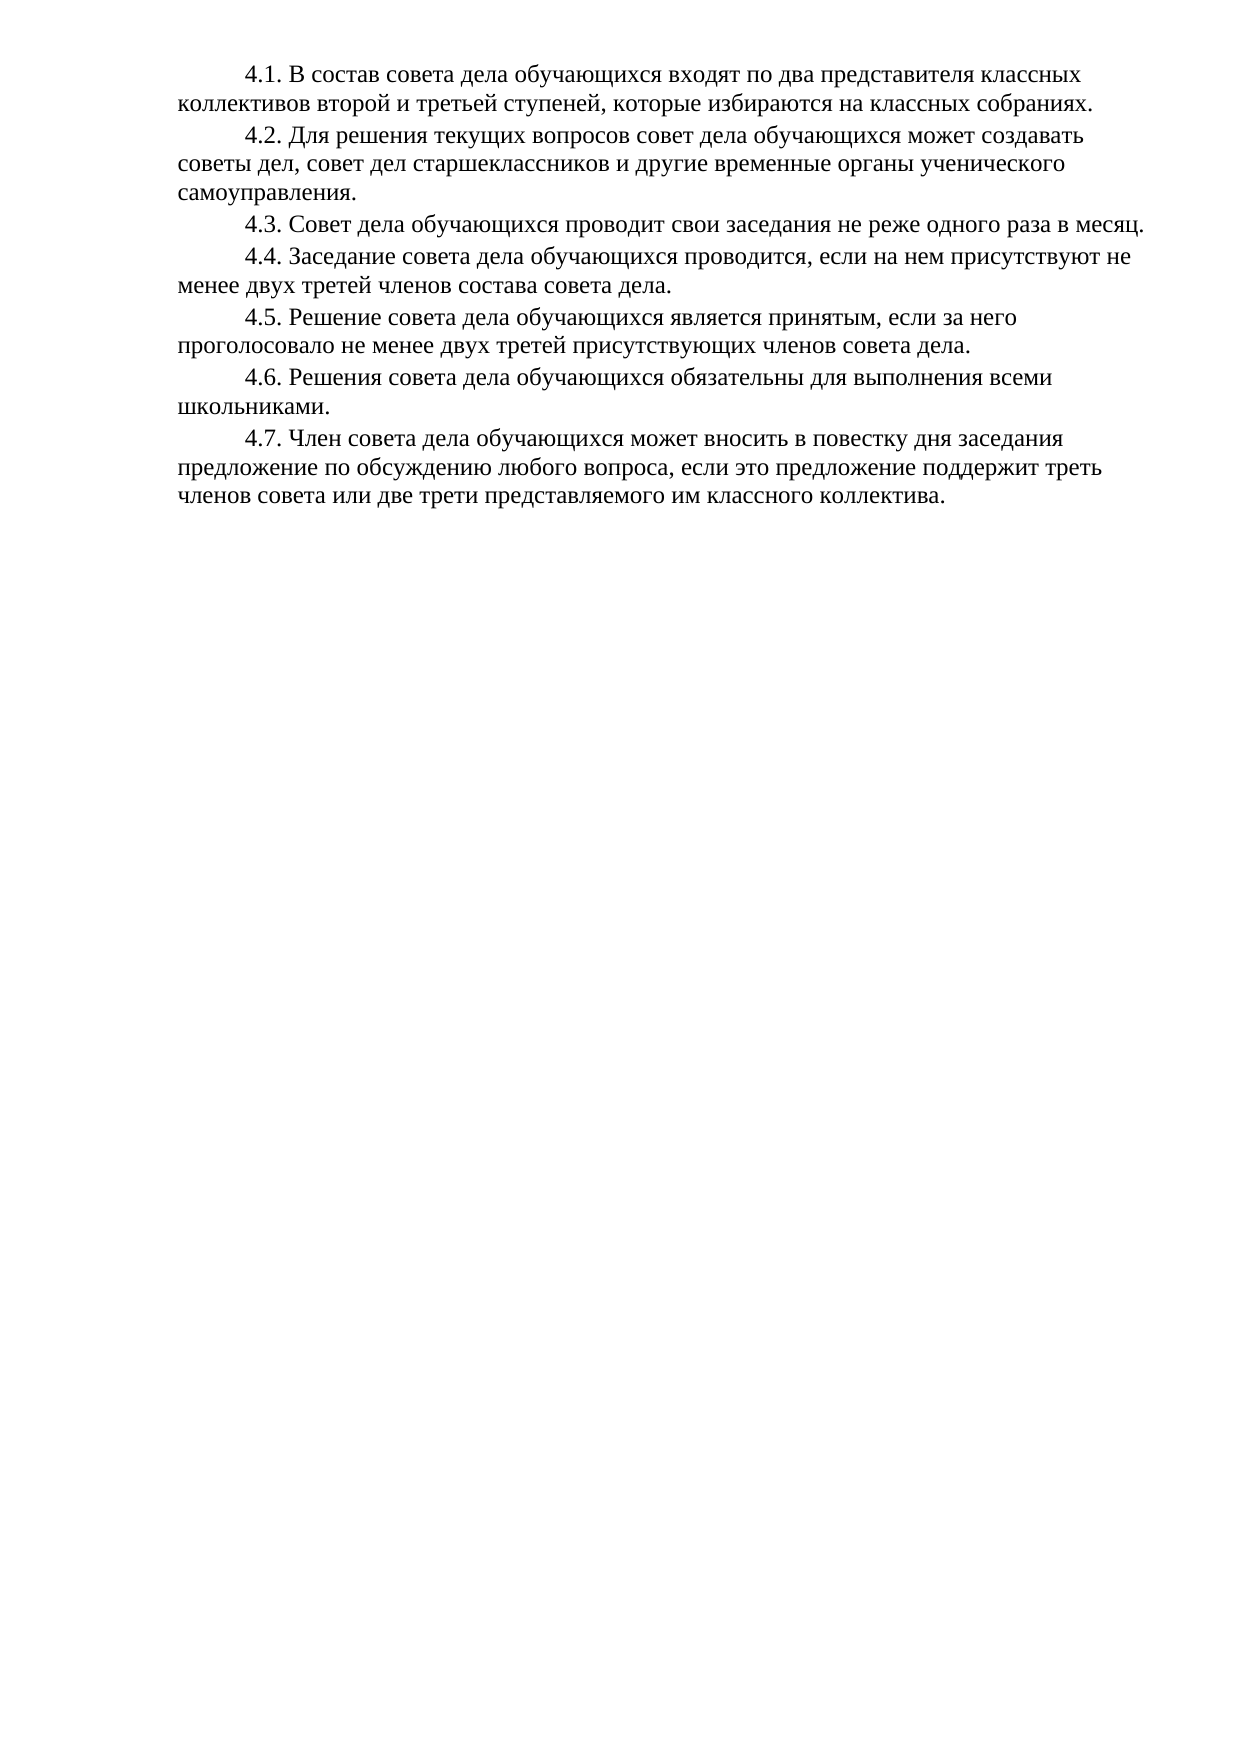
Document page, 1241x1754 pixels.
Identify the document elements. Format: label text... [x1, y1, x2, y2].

text 4.2. Для решения текущих вопросов совет дела обучающихся может создавать советы дел, совет дел старшеклассников и другие временные органы ученического самоуправления. [177, 120, 1152, 206]
text 4.7. Член совета дела обучающихся может вносить в повестку дня заседания предложение по обсуждению любого вопроса, если это предложение поддержит треть членов совета или две трети представляемого им классного коллектива. [177, 423, 1152, 509]
text 4.6. Решения совета дела обучающихся обязательны для выполнения всеми школьниками. [177, 362, 1152, 420]
text 4.5. Решение совета дела обучающихся является принятым, если за него проголосовало не менее двух третей присутствующих членов совета дела. [177, 302, 1152, 359]
text 4.1. В состав совета дела обучающихся входят по два представителя классных коллективов второй и третьей ступеней, которые избираются на классных собраниях. [177, 59, 1152, 117]
text 4.3. Совет дела обучающихся проводит свои заседания не реже одного раза в месяц. [177, 209, 1152, 238]
text 4.4. Заседание совета дела обучающихся проводится, если на нем присутствуют не менее двух третей членов состава совета дела. [177, 241, 1152, 298]
